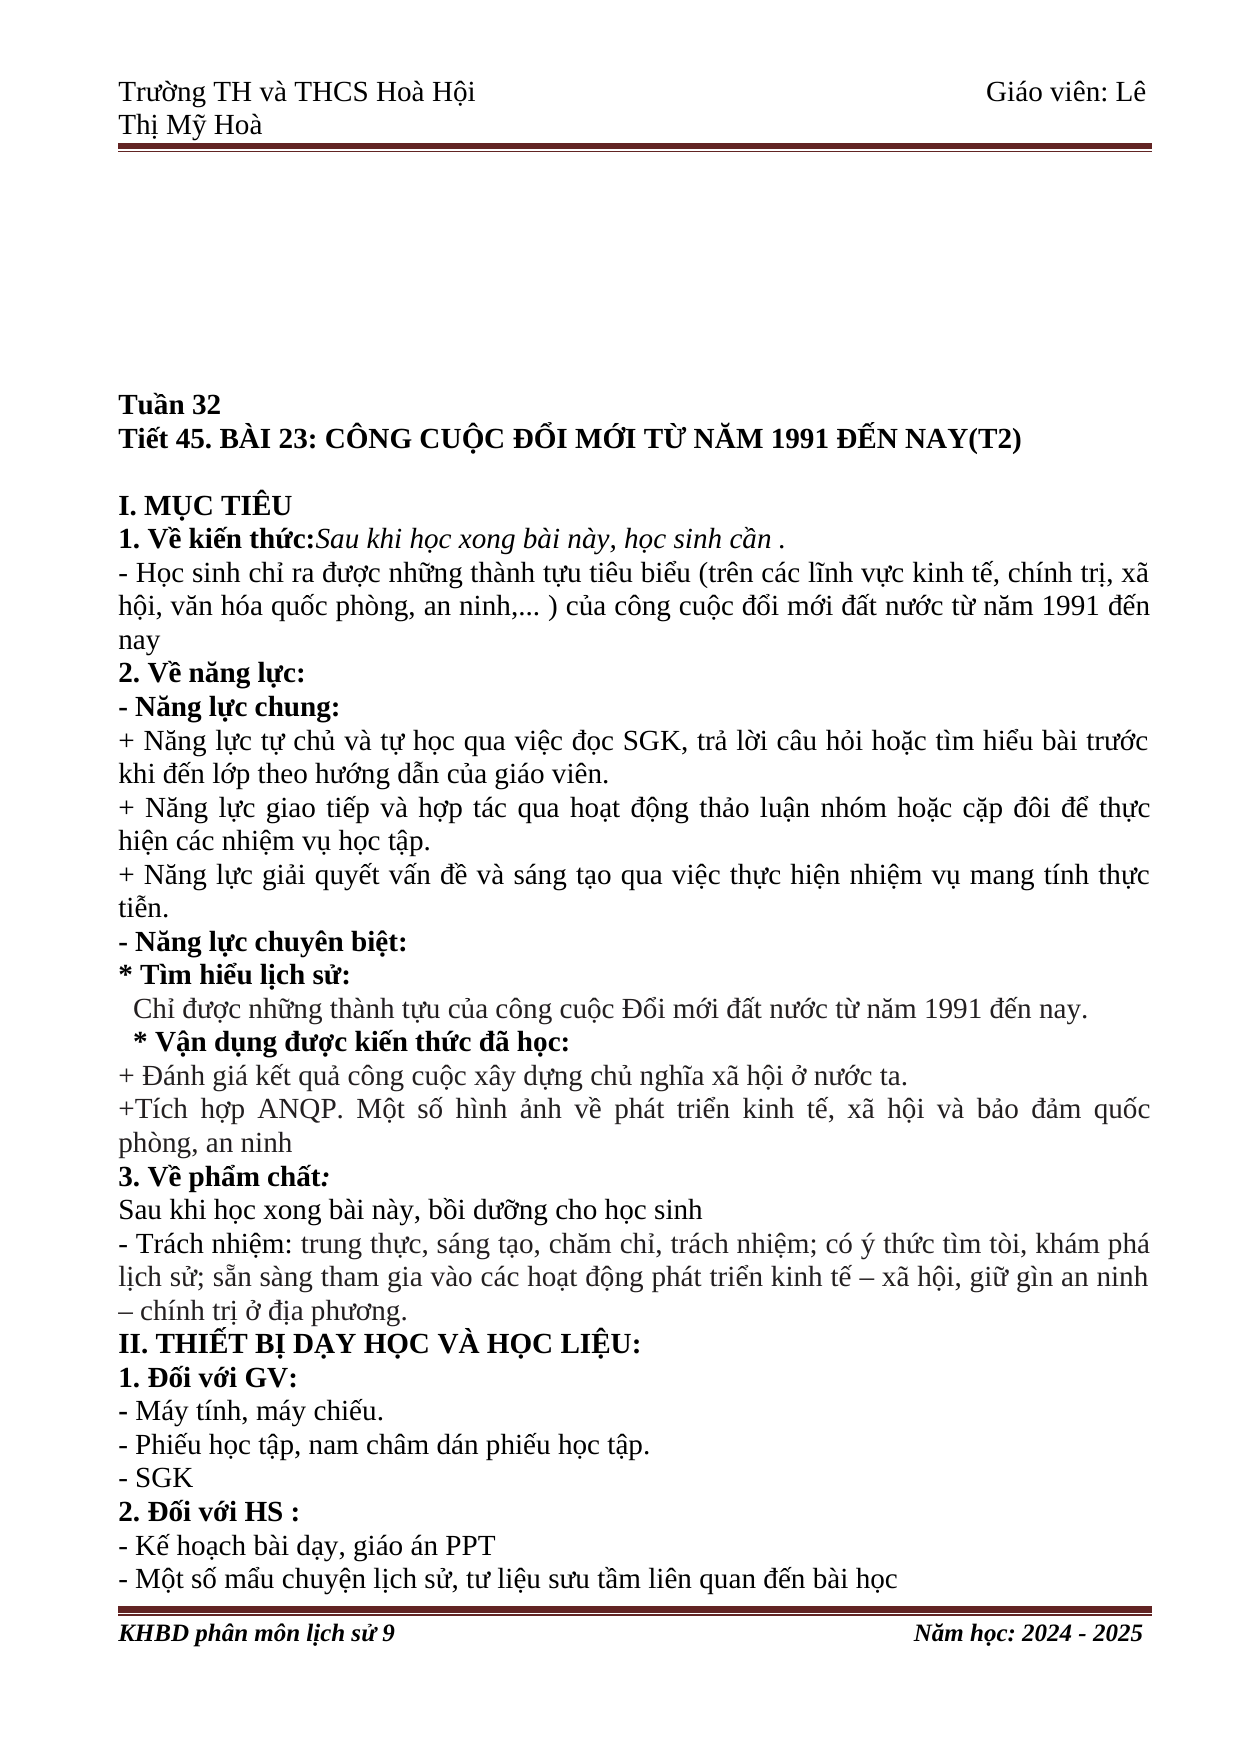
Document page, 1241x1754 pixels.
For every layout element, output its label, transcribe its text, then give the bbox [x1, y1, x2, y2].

text + Năng lực tự chủ và tự học qua việc đọc SGK, trả lời câu hỏi hoặc tìm hiểu bài trước khi đến lớp theo hướng dẫn của giáo viên. [118, 723, 1152, 790]
text 2. Đối với HS : [118, 1494, 1152, 1528]
text - Năng lực chung: [118, 689, 1152, 723]
text I. MỤC TIÊU [118, 488, 1152, 521]
text - Máy tính, máy chiếu. [118, 1393, 1152, 1427]
text - Một số mẩu chuyện lịch sử, tư liệu sưu tầm liên quan đến bài học [118, 1561, 1152, 1595]
text + Năng lực giao tiếp và hợp tác qua hoạt động thảo luận nhóm hoặc cặp đôi để thực hiện các nhiệm vụ học tập. [118, 790, 1152, 857]
text 3. Về phẩm chất: [118, 1159, 1152, 1192]
text - Kế hoạch bài dạy, giáo án PPT [118, 1528, 1152, 1561]
text * Tìm hiểu lịch sử: [118, 957, 1152, 991]
text II. THIẾT BỊ DẠY HỌC VÀ HỌC LIỆU: [118, 1326, 1152, 1360]
text - Trách nhiệm: trung thực, sáng tạo, chăm chỉ, trách nhiệm; có ý thức tìm tòi, khám phá lịch sử; sẵn sàng tham gia vào các hoạt động phát triển kinh tế – xã hội, giữ gìn an ninh – chính trị ở địa phương. [118, 1226, 1152, 1326]
text Tiết 45. BÀI 23: CÔNG CUỘC ĐỔI MỚI TỪ NĂM 1991 ĐẾN NAY(T2) [118, 421, 1152, 454]
text - Năng lực chuyên biệt: [118, 924, 1152, 957]
text Sau khi học xong bài này, bồi dưỡng cho học sinh [118, 1192, 1152, 1226]
text Chỉ được những thành tựu của công cuộc Đổi mới đất nước từ năm 1991 đến nay. [118, 991, 1152, 1024]
text 1. Đối với GV: [118, 1360, 1152, 1393]
text 1. Về kiến thức:Sau khi học xong bài này, học sinh cần . [118, 521, 1152, 555]
text + Đánh giá kết quả công cuộc xây dựng chủ nghĩa xã hội ở nước ta. [118, 1058, 1152, 1092]
text Tuần 32 [118, 387, 1152, 421]
text * Vận dụng được kiến thức đã học: [118, 1024, 1152, 1058]
text + Năng lực giải quyết vấn đề và sáng tạo qua việc thực hiện nhiệm vụ mang tính thực tiễn. [118, 857, 1152, 924]
text +Tích hợp ANQP. Một số hình ảnh về phát triển kinh tế, xã hội và bảo đảm quốc phòng, an ninh [118, 1092, 1152, 1159]
text 2. Về năng lực: [118, 656, 1152, 689]
text - SGK [118, 1461, 1152, 1494]
text - Học sinh chỉ ra được những thành tựu tiêu biểu (trên các lĩnh vực kinh tế, chính trị, xã hội, văn hóa quốc phòng, an ninh,... ) của công cuộc đổi mới đất nước từ năm 1991 đến nay [118, 555, 1152, 656]
text - Phiếu học tập, nam châm dán phiếu học tập. [118, 1427, 1152, 1461]
